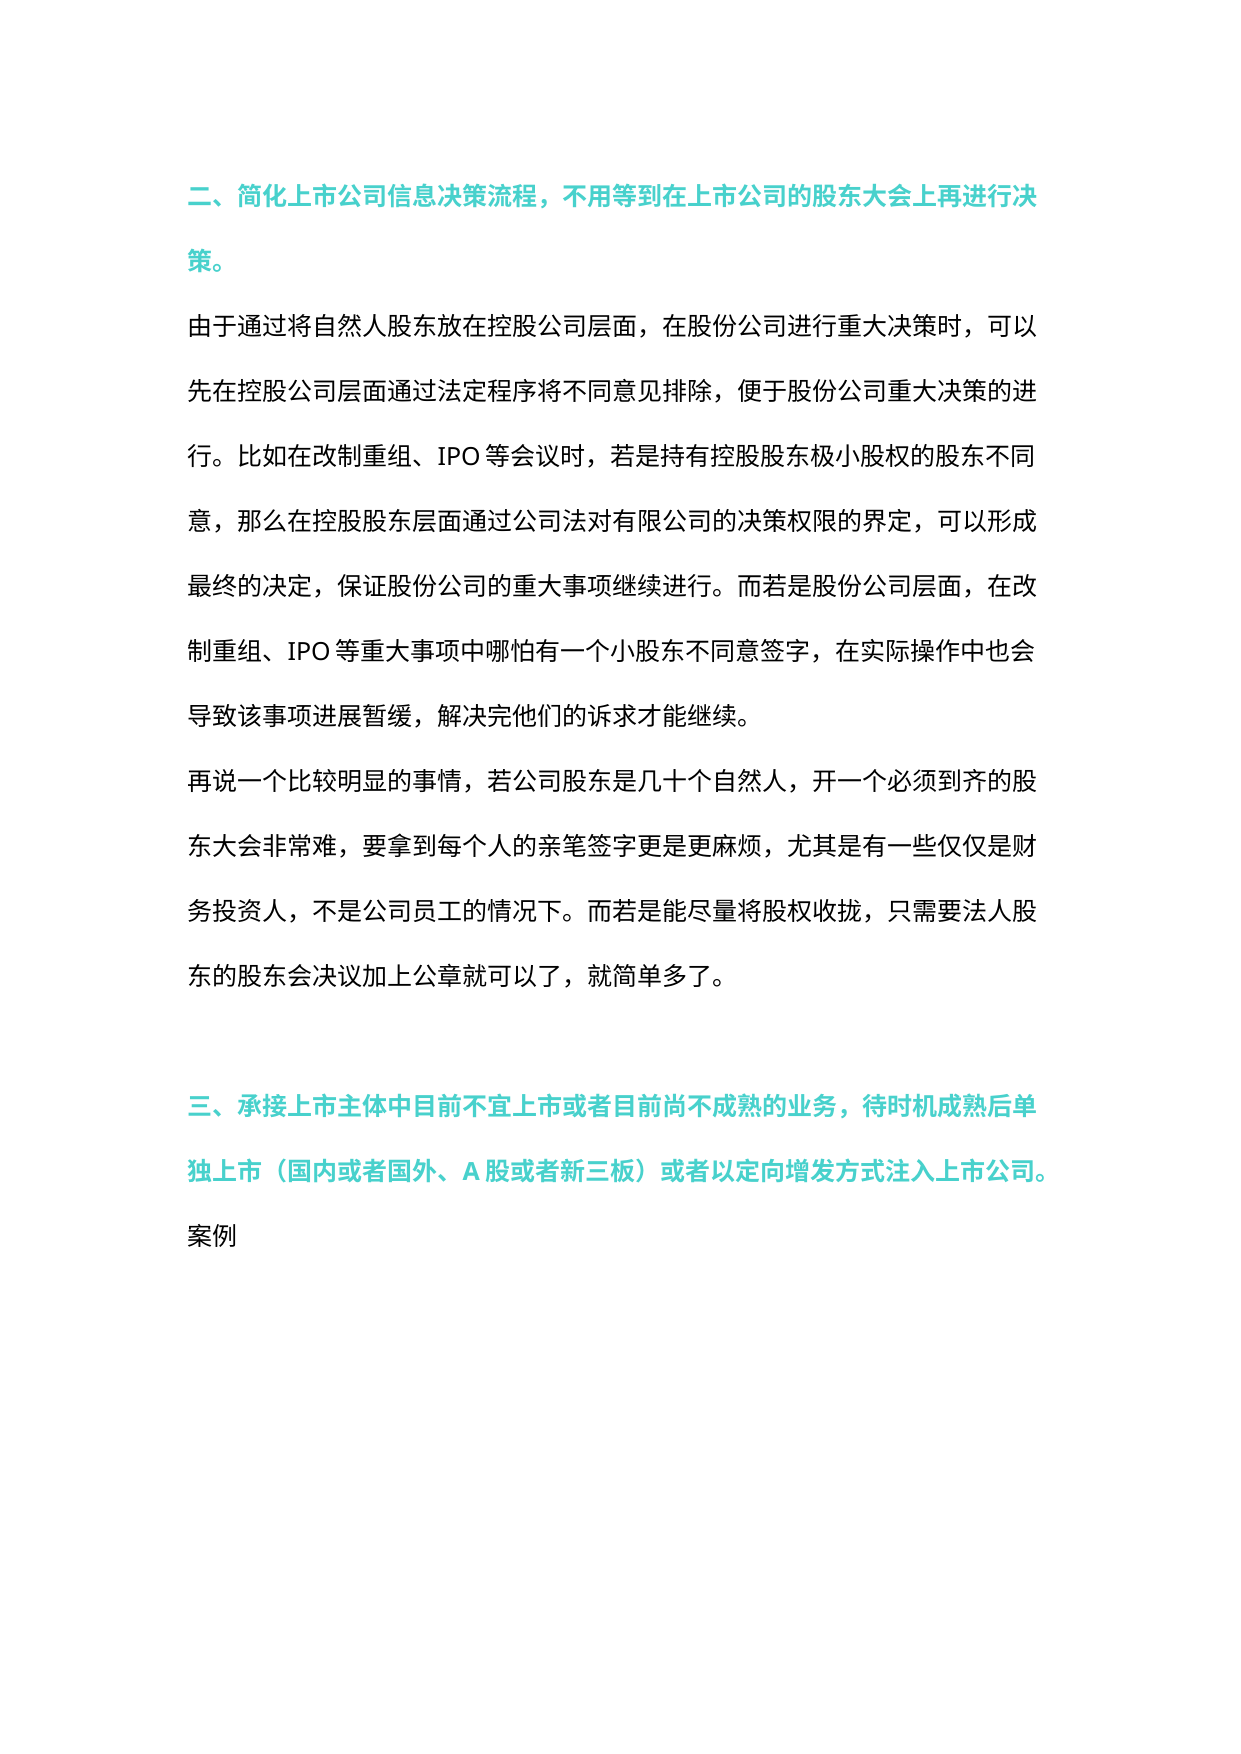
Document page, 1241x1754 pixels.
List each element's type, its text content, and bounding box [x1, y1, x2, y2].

text 再说一个比较明显的事情，若公司股东是几十个自然人，开一个必须到齐的股东大会非常难，要拿到每个人的亲笔签字更是更麻烦，尤其是有一些仅仅是财务投资人，不是公司员工的情况下。而若是能尽量将股权收拢，只需要法人股东的股东会决议加上公章就可以了，就简单多了。 [187, 747, 1053, 1007]
text 由于通过将自然人股东放在控股公司层面，在股份公司进行重大决策时，可以先在控股公司层面通过法定程序将不同意见排除，便于股份公司重大决策的进行。比如在改制重组、IPO等会议时，若是持有控股股东极小股权的股东不同意，那么在控股股东层面通过公司法对有限公司的决策权限的界定，可以形成最终的决定，保证股份公司的重大事项继续进行。而若是股份公司层面，在改制重组、IPO等重大事项中哪怕有一个小股东不同意签字，在实际操作中也会导致该事项进展暂缓，解决完他们的诉求才能继续。 [187, 292, 1053, 747]
text 三、承接上市主体中目前不宜上市或者目前尚不成熟的业务，待时机成熟后单独上市（国内或者国外、A股或者新三板）或者以定向增发方式注入上市公司。 [187, 1072, 1053, 1202]
text 二、简化上市公司信息决策流程，不用等到在上市公司的股东大会上再进行决策。 [187, 162, 1053, 292]
text 案例 [187, 1202, 1053, 1267]
